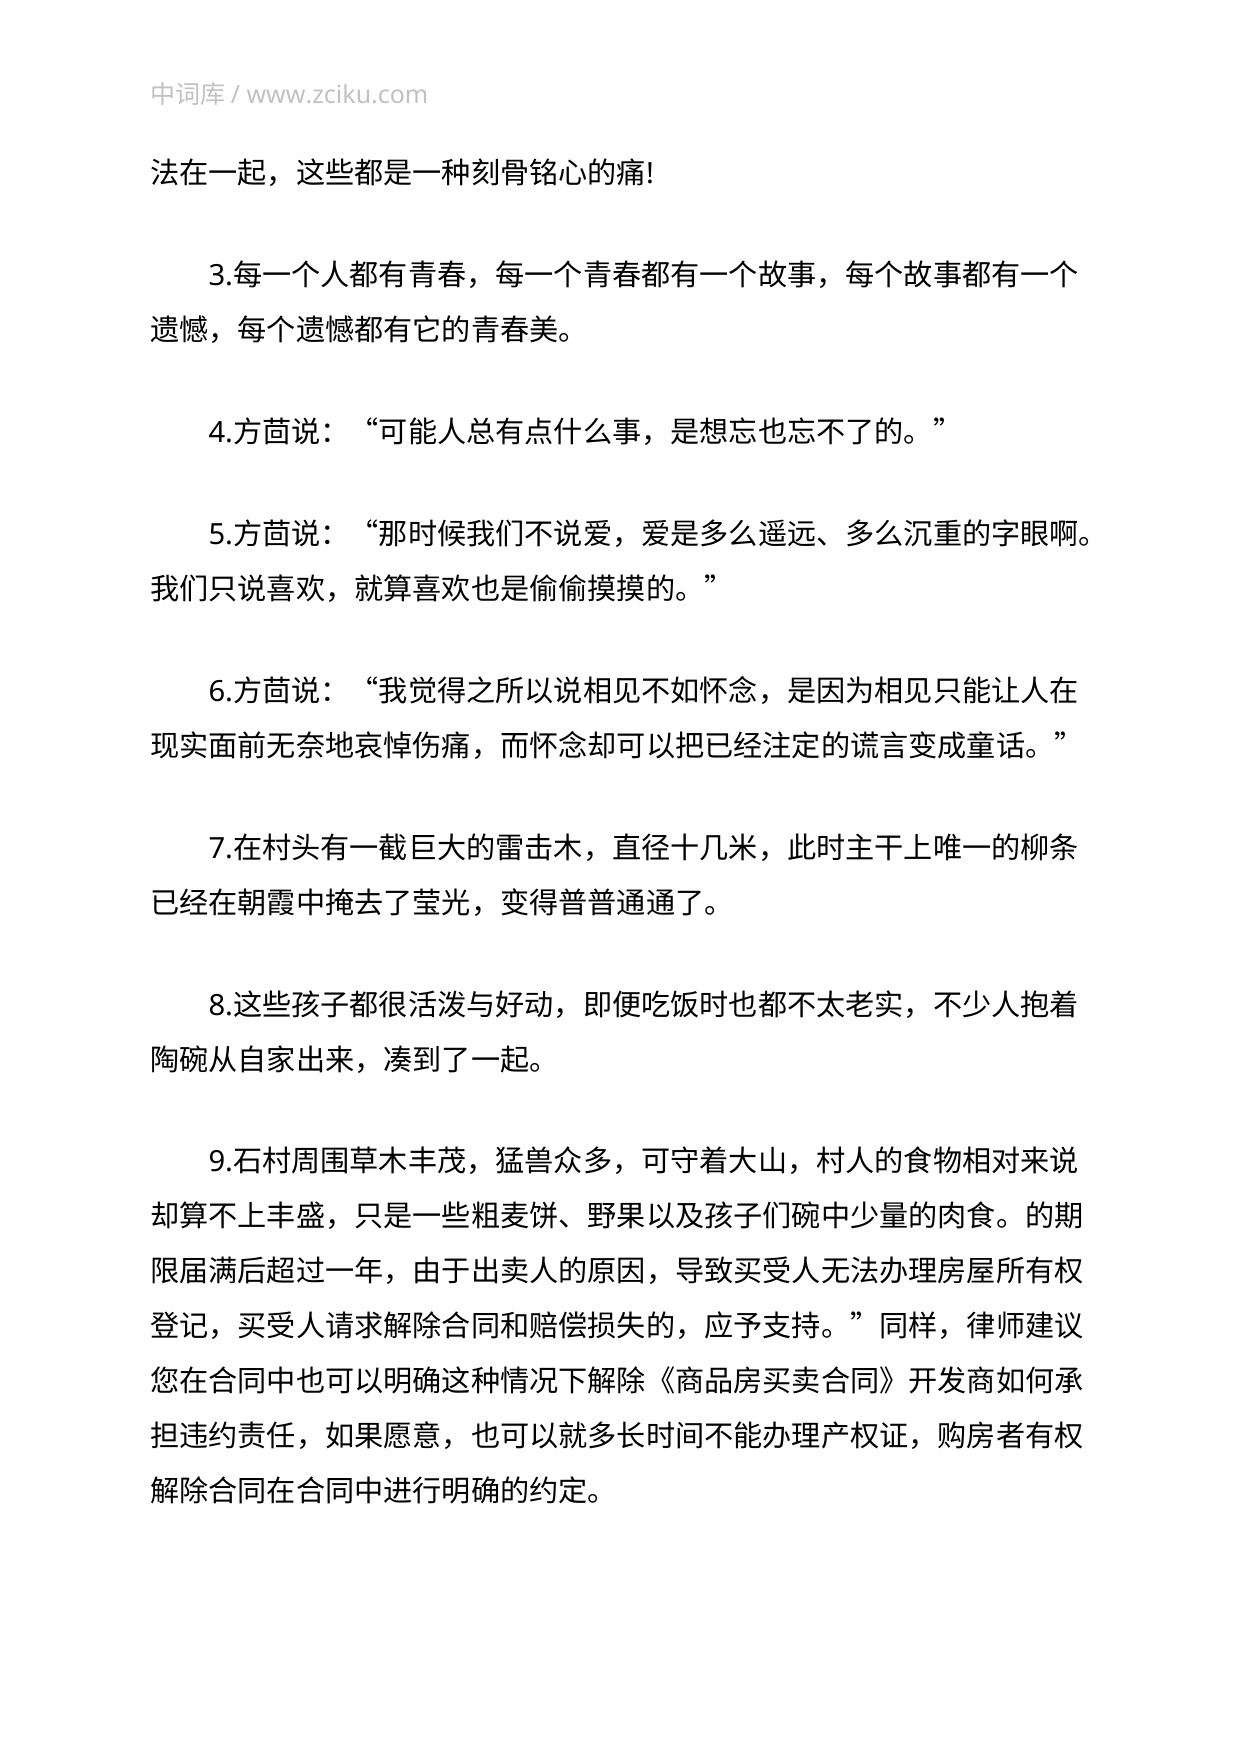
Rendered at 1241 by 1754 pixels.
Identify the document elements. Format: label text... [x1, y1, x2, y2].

text 3.每一个人都有青春，每一个青春都有一个故事，每个故事都有一个遗憾，每个遗憾都有它的青春美。 [150, 252, 1090, 349]
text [150, 150, 1090, 192]
text 9.石村周围草木丰茂，猛兽众多，可守着大山，村人的食物相对来说却算不上丰盛，只是一些粗麦饼、野果以及孩子们碗中少量的肉食。的期限届满后超过一年，由于出卖人的原因，导致买受人无法办理房屋所有权登记，买受人请求解除合同和赔偿损失的，应予支持。”同样，律师建议您在合同中也可以明确这种情况下解除《商品房买卖合同》开发商如何承担违约责任，如果愿意，也可以就多长时间不能办理产权证，购房者有权解除合同在合同中进行明确的约定。 [150, 1138, 1090, 1509]
text 7.在村头有一截巨大的雷击木，直径十几米，此时主干上唯一的柳条已经在朝霞中掩去了莹光，变得普普通通了。 [150, 824, 1090, 922]
text 8.这些孩子都很活泼与好动，即便吃饭时也都不太老实，不少人抱着陶碗从自家出来，凑到了一起。 [150, 981, 1090, 1078]
text 4.方茴说：“可能人总有点什么事，是想忘也忘不了的。” [150, 409, 1090, 451]
text 6.方茴说：“我觉得之所以说相见不如怀念，是因为相见只能让人在现实面前无奈地哀悼伤痛，而怀念却可以把已经注定的谎言变成童话。” [150, 667, 1090, 765]
text 5.方茴说：“那时候我们不说爱，爱是多么遥远、多么沉重的字眼啊。我们只说喜欢，就算喜欢也是偷偷摸摸的。” [150, 511, 1090, 608]
